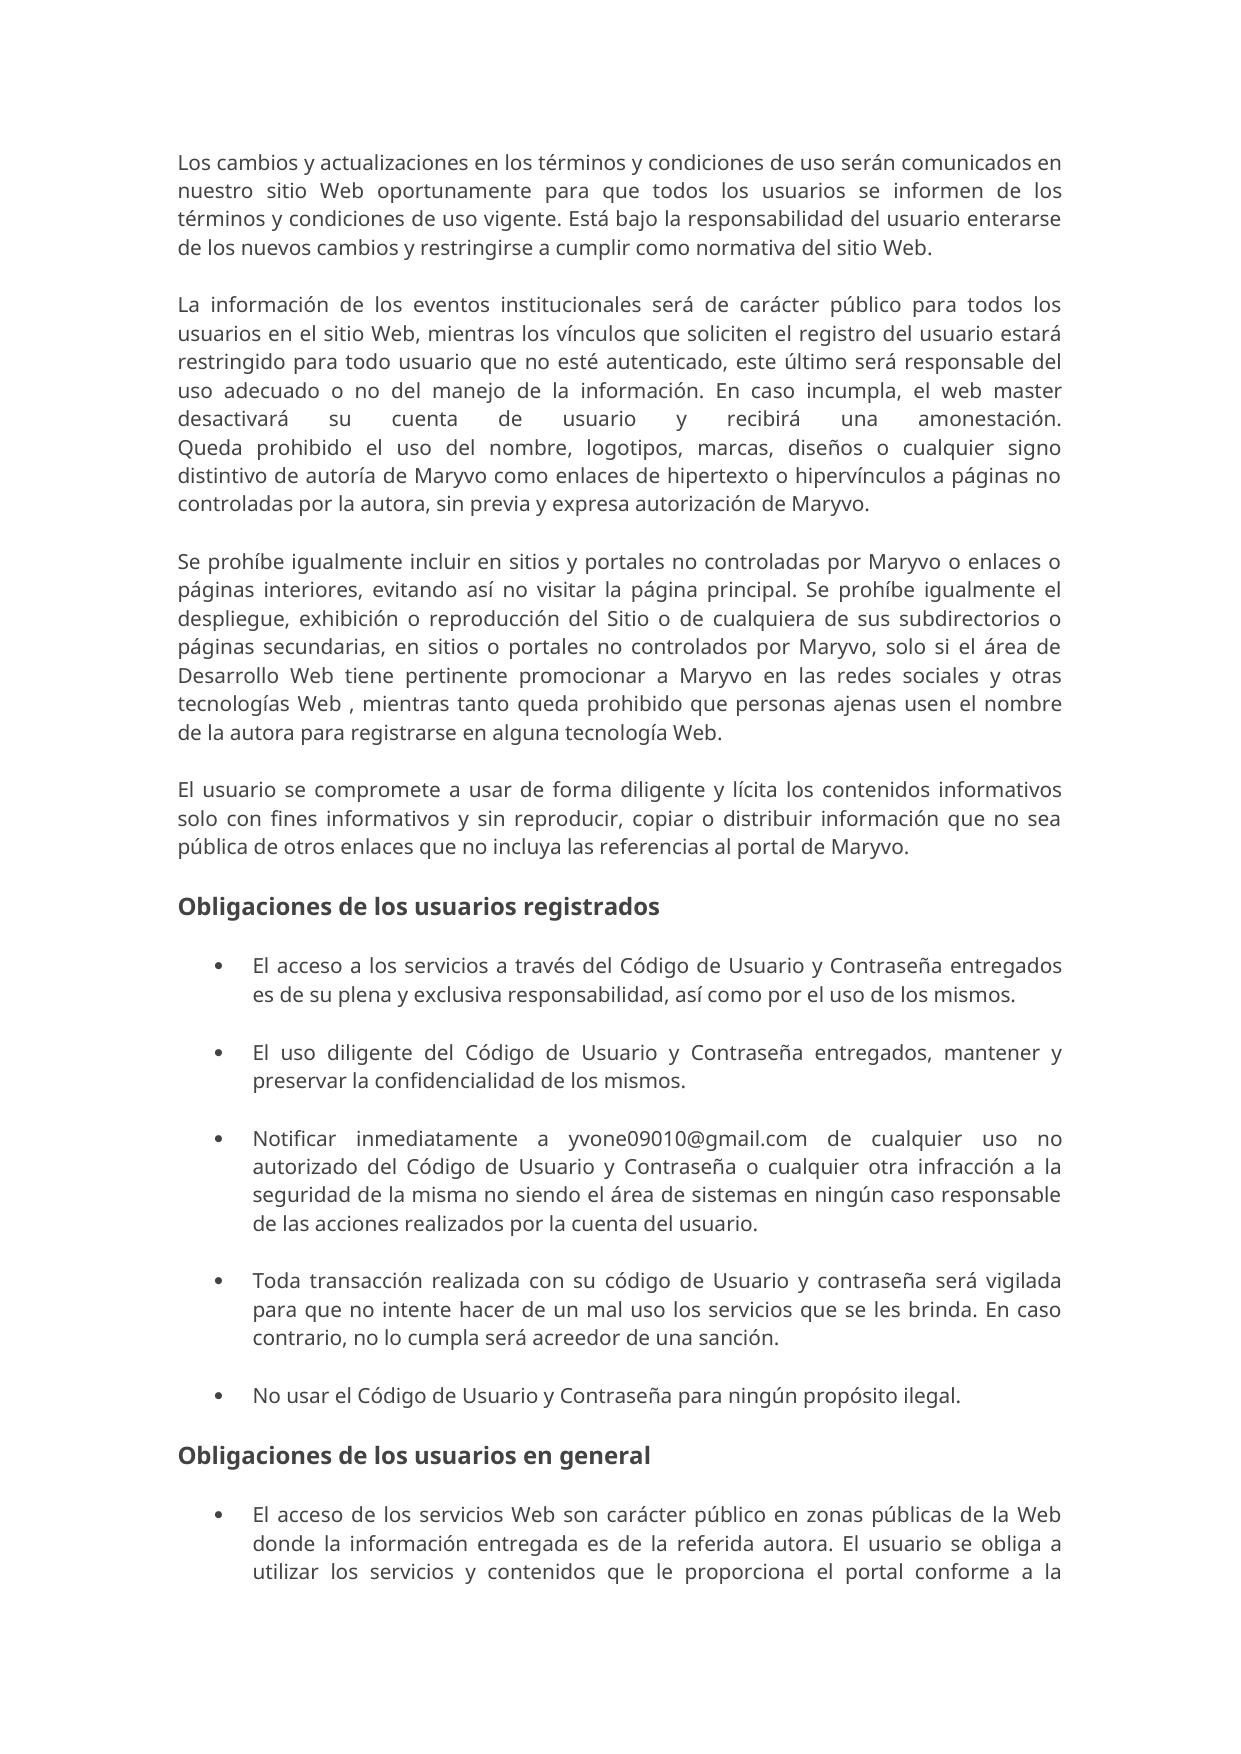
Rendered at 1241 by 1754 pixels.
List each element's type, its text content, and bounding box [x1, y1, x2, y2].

text Obligaciones de los usuarios en general [177, 1439, 1063, 1471]
list Toda transacción realizada con su código de Usuario y contraseña será vigilada para que no intente hacer de un mal uso los servicios que se les brinda. En caso contrario, no lo cumpla será acreedor de una sanción. [215, 1267, 1063, 1352]
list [215, 1501, 1063, 1586]
text Obligaciones de los usuarios registrados [177, 890, 1063, 922]
text Los cambios y actualizaciones en los términos y condiciones de uso serán comunicados en nuestro sitio Web oportunamente para que todos los usuarios se informen de los términos y condiciones de uso vigente. Está bajo la responsabilidad del usuario enterarse de los nuevos cambios y restringirse a cumplir como normativa del sitio Web. [177, 148, 1063, 261]
text La información de los eventos institucionales será de carácter público para todos los usuarios en el sitio Web, mientras los vínculos que soliciten el registro del usuario estará restringido para todo usuario que no esté autenticado, este último será responsable del uso adecuado o no del manejo de la información. En caso incumpla, el web master desactivará su cuenta de usuario y recibirá una amonestación. Queda prohibido el uso del nombre, logotipos, marcas, diseños o cualquier signo distintivo de autoría de Maryvo como enlaces de hipertexto o hipervínculos a páginas no controladas por la autora, sin previa y expresa autorización de Maryvo. [177, 291, 1063, 518]
list No usar el Código de Usuario y Contraseña para ningún propósito ilegal. [215, 1381, 1063, 1409]
text El usuario se compromete a usar de forma diligente y lícita los contenidos informativos solo con fines informativos y sin reproducir, copiar o distribuir información que no sea pública de otros enlaces que no incluya las referencias al portal de Maryvo. [177, 775, 1063, 861]
list El uso diligente del Código de Usuario y Contraseña entregados, mantener y preservar la confidencialidad de los mismos. [215, 1038, 1063, 1094]
list Notificar inmediatamente a yvone09010@gmail.com de cualquier uso no autorizado del Código de Usuario y Contraseña o cualquier otra infracción a la seguridad de la misma no siendo el área de sistemas en ningún caso responsable de las acciones realizados por la cuenta del usuario. [215, 1124, 1063, 1237]
text Se prohíbe igualmente incluir en sitios y portales no controladas por Maryvo o enlaces o páginas interiores, evitando así no visitar la página principal. Se prohíbe igualmente el despliegue, exhibición o reproducción del Sitio o de cualquiera de sus subdirectorios o páginas secundarias, en sitios o portales no controlados por Maryvo, solo si el área de Desarrollo Web tiene pertinente promocionar a Maryvo en las redes sociales y otras tecnologías Web , mientras tanto queda prohibido que personas ajenas usen el nombre de la autora para registrarse en alguna tecnología Web. [177, 547, 1063, 746]
list El acceso a los servicios a través del Código de Usuario y Contraseña entregados es de su plena y exclusiva responsabilidad, así como por el uso de los mismos. [215, 952, 1063, 1008]
